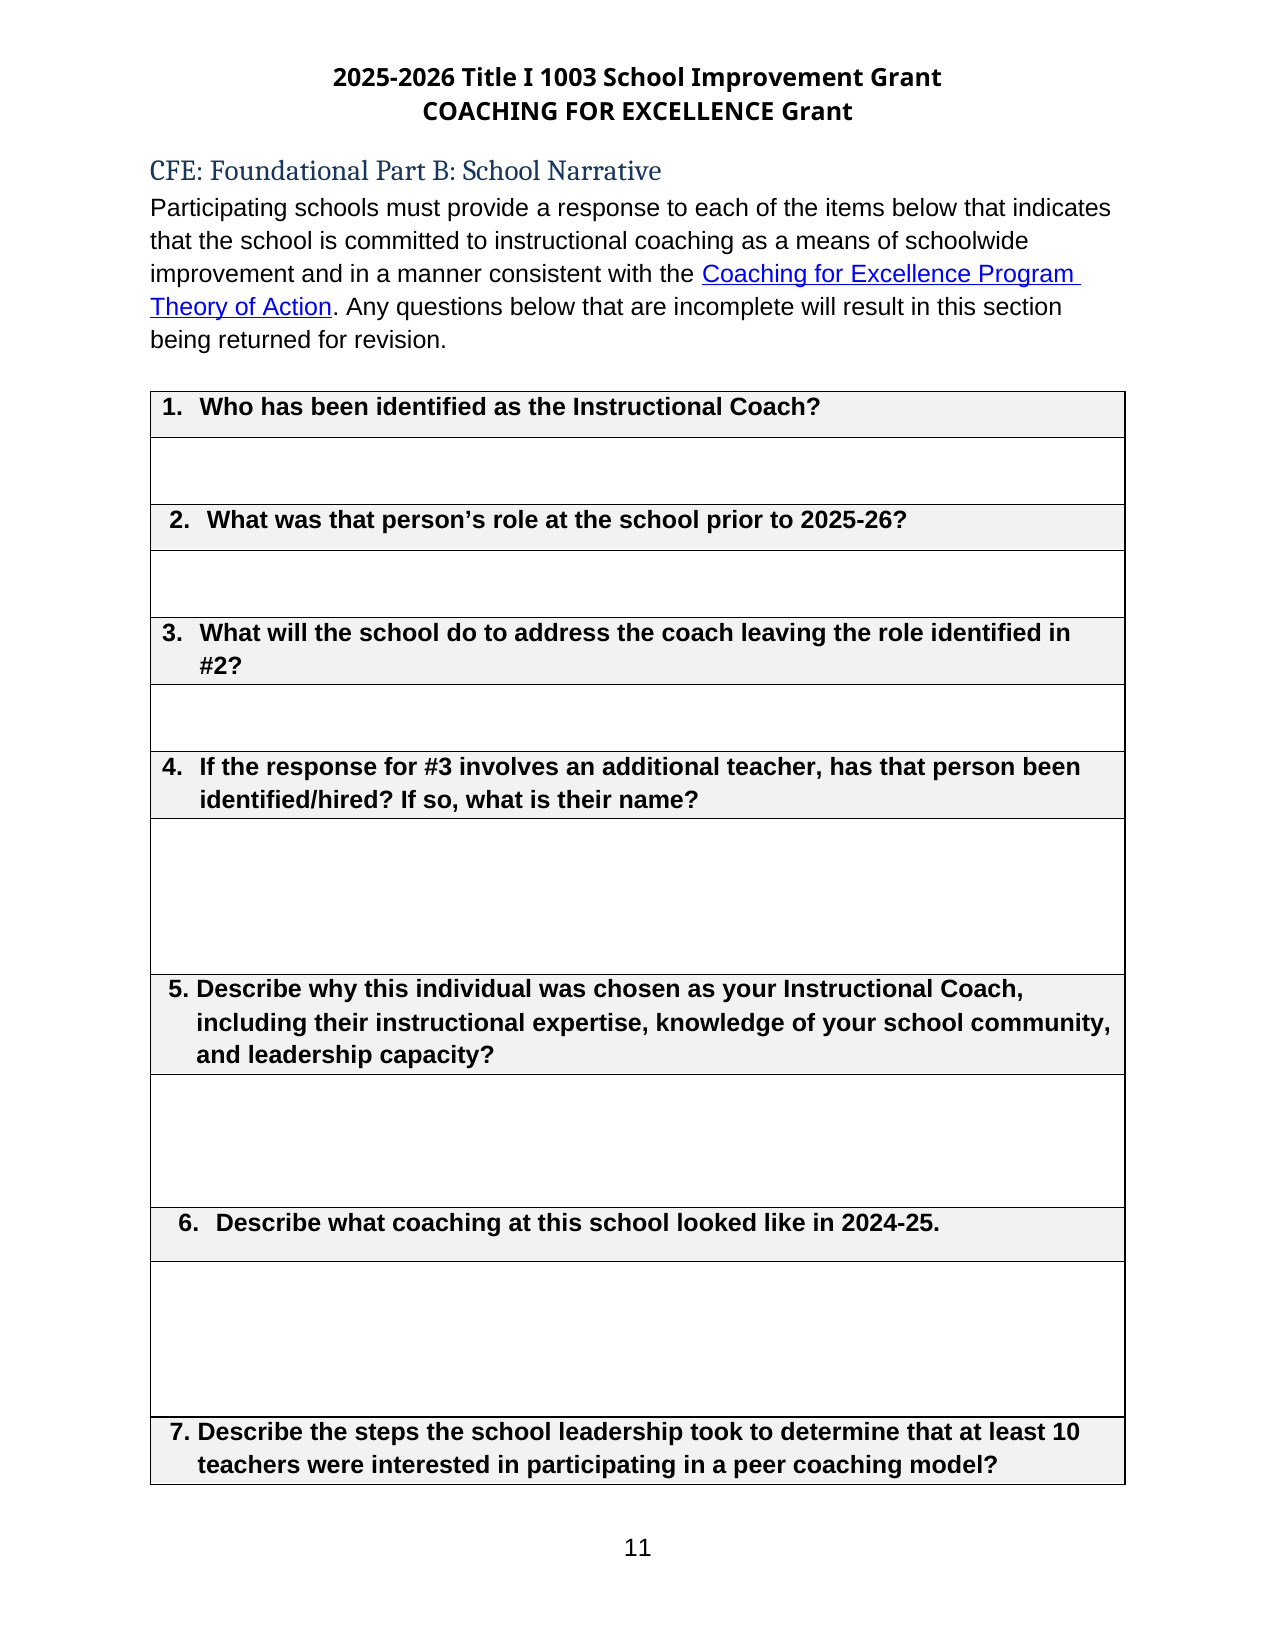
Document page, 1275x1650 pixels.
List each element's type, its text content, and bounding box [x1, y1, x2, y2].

table_cell What will the school do to address the coach leaving the role identified in #2? [151, 618, 1124, 684]
table_cell [151, 1075, 1124, 1207]
table_cell [151, 551, 1124, 617]
table_cell Describe what coaching at this school looked like in 2024-25. [151, 1208, 1124, 1261]
table_cell [151, 685, 1124, 751]
table_cell Describe why this individual was chosen as your Instructional Coach, including their instructional expertise, knowledge of your school community, and leadership capacity? [151, 975, 1124, 1073]
table_header Who has been identified as the Instructional Coach? [151, 392, 1124, 437]
text Participating schools must provide a response to each of the items below that indicates that the school is committed to instructional coaching as a means of schoolwide improvement and in a manner consistent with the Coaching for Excellence Program Theory of Action. Any questions below that are incomplete will result in this section being returned for revision. [150, 193, 1125, 353]
table_cell [151, 819, 1124, 973]
table_cell If the response for #3 involves an additional teacher, has that person been identified/hired? If so, what is their name? [151, 752, 1124, 818]
table_cell What was that person’s role at the school prior to 2025-26? [151, 505, 1124, 549]
table_cell Describe the steps the school leadership took to determine that at least 10 teachers were interested in participating in a peer coaching model? [151, 1418, 1124, 1483]
table_cell [151, 438, 1124, 504]
subtitle CFE: Foundational Part B: School Narrative [150, 154, 1125, 188]
table_cell [151, 1262, 1124, 1416]
